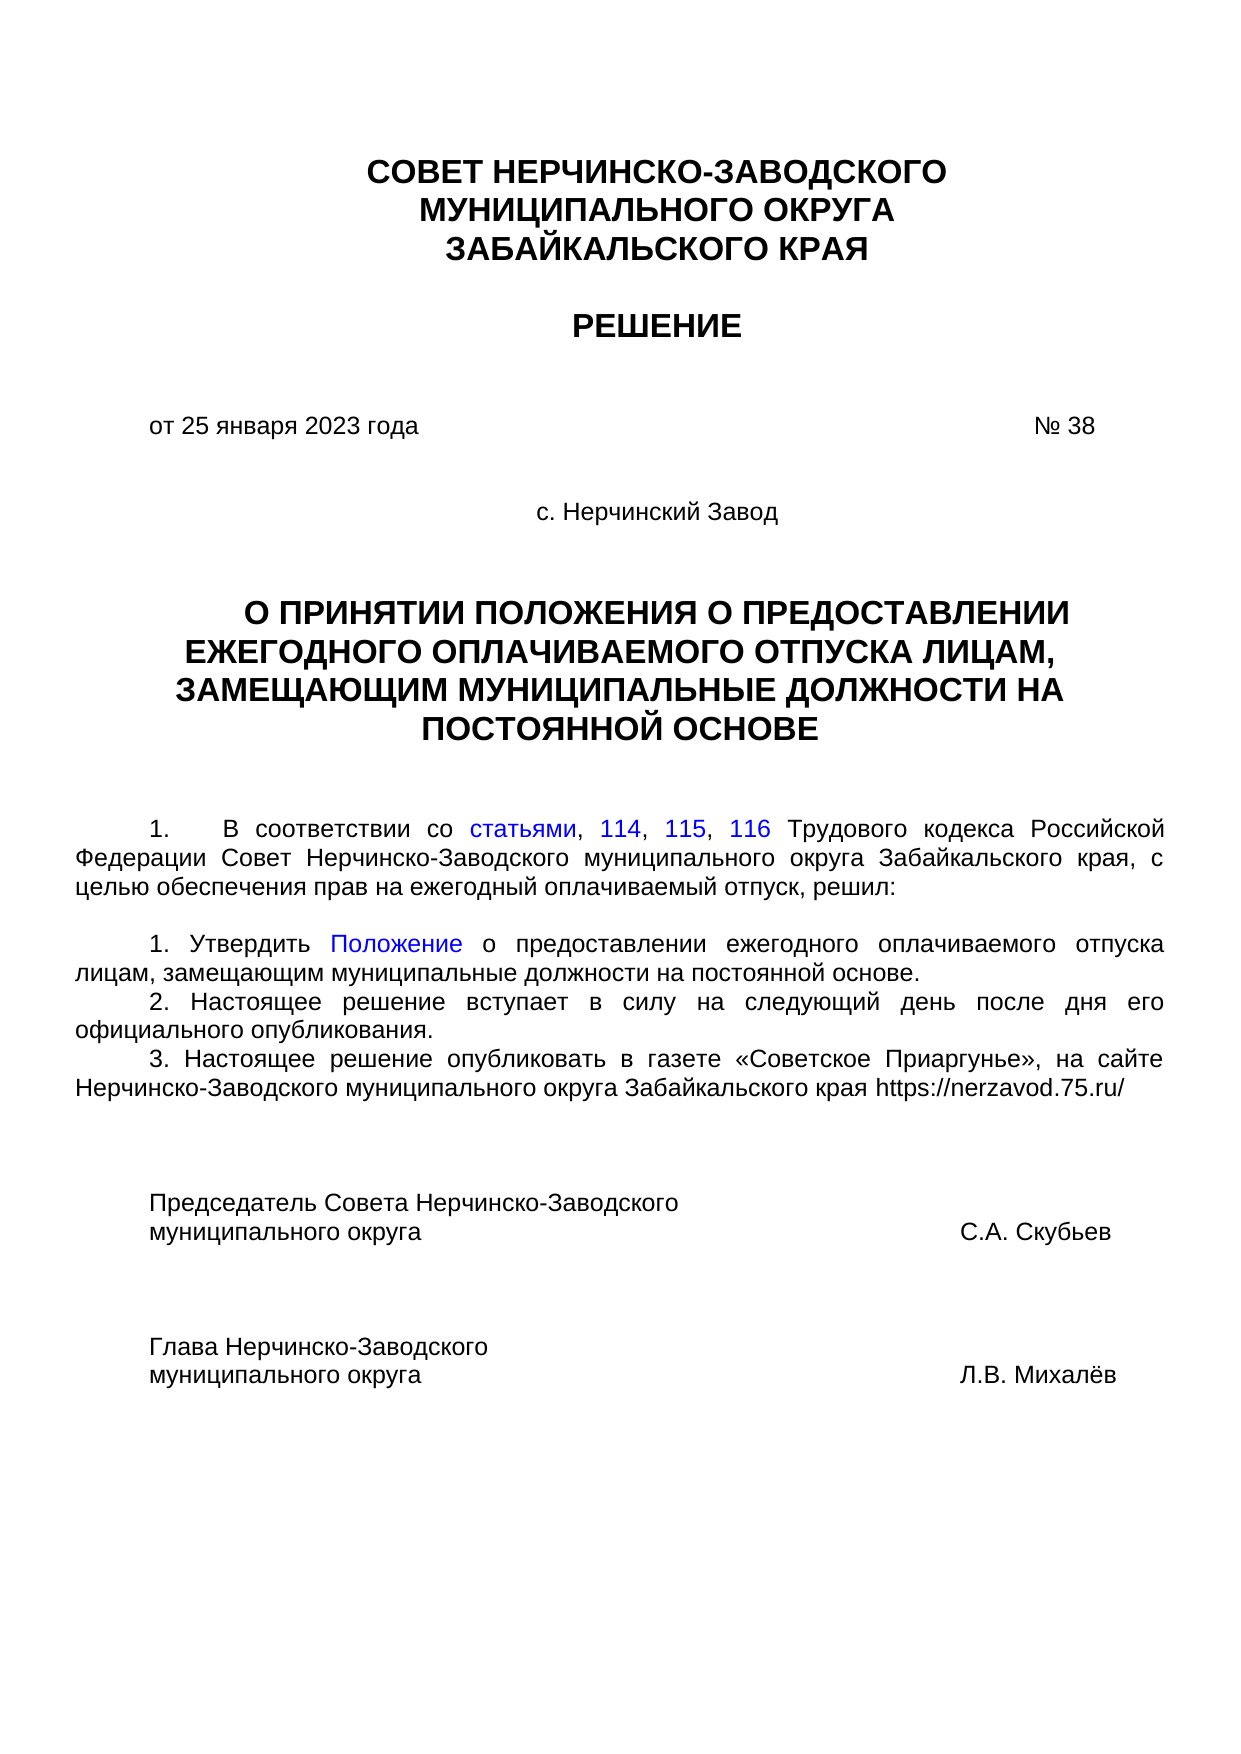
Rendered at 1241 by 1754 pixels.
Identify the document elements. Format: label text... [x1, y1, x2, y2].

list В соответствии со статьями, 114, 115, 116 Трудового кодекса Российской Федерации Совет Нерчинско-Заводского муниципального округа Забайкальского края, с целью обеспечения прав на ежегодный оплачиваемый отпуск, решил: [75, 814, 1165, 900]
title МУНИЦИПАЛЬНОГО ОКРУГА [75, 190, 1165, 229]
title ЗАБАЙКАЛЬСКОГО КРАЯ [75, 229, 1165, 267]
text с. Нерчинский Завод [75, 497, 1165, 526]
text РЕШЕНИЕ [75, 306, 1165, 344]
text Глава Нерчинско-Заводского [75, 1332, 1165, 1360]
text муниципального округа С.А. Скубьев [75, 1217, 1165, 1245]
text 1. Утвердить Положение о предоставлении ежегодного оплачиваемого отпуска лицам, замещающим муниципальные должности на постоянной основе. [75, 929, 1165, 987]
text О ПРИНЯТИИ ПОЛОЖЕНИЯ О ПРЕДОСТАВЛЕНИИ ЕЖЕГОДНОГО ОПЛАЧИВАЕМОГО ОТПУСКА ЛИЦАМ, ЗАМЕЩАЮЩИМ МУНИЦИПАЛЬНЫЕ ДОЛЖНОСТИ НА ПОСТОЯННОЙ ОСНОВЕ [75, 593, 1165, 747]
text 2. Настоящее решение вступает в силу на следующий день после дня его официального опубликования. [75, 987, 1165, 1044]
text от 25 января 2023 года № 38 [75, 411, 1165, 440]
text 3. Настоящее решение опубликовать в газете «Советское Приаргунье», на сайте Нерчинско-Заводского муниципального округа Забайкальского края https://nerzavod.75.ru/ [75, 1044, 1165, 1102]
text муниципального округа Л.В. Михалёв [75, 1360, 1165, 1389]
text Председатель Совета Нерчинско-Заводского [75, 1188, 1165, 1217]
title СОВЕТ НЕРЧИНСКО-ЗАВОДСКОГО [75, 152, 1165, 190]
